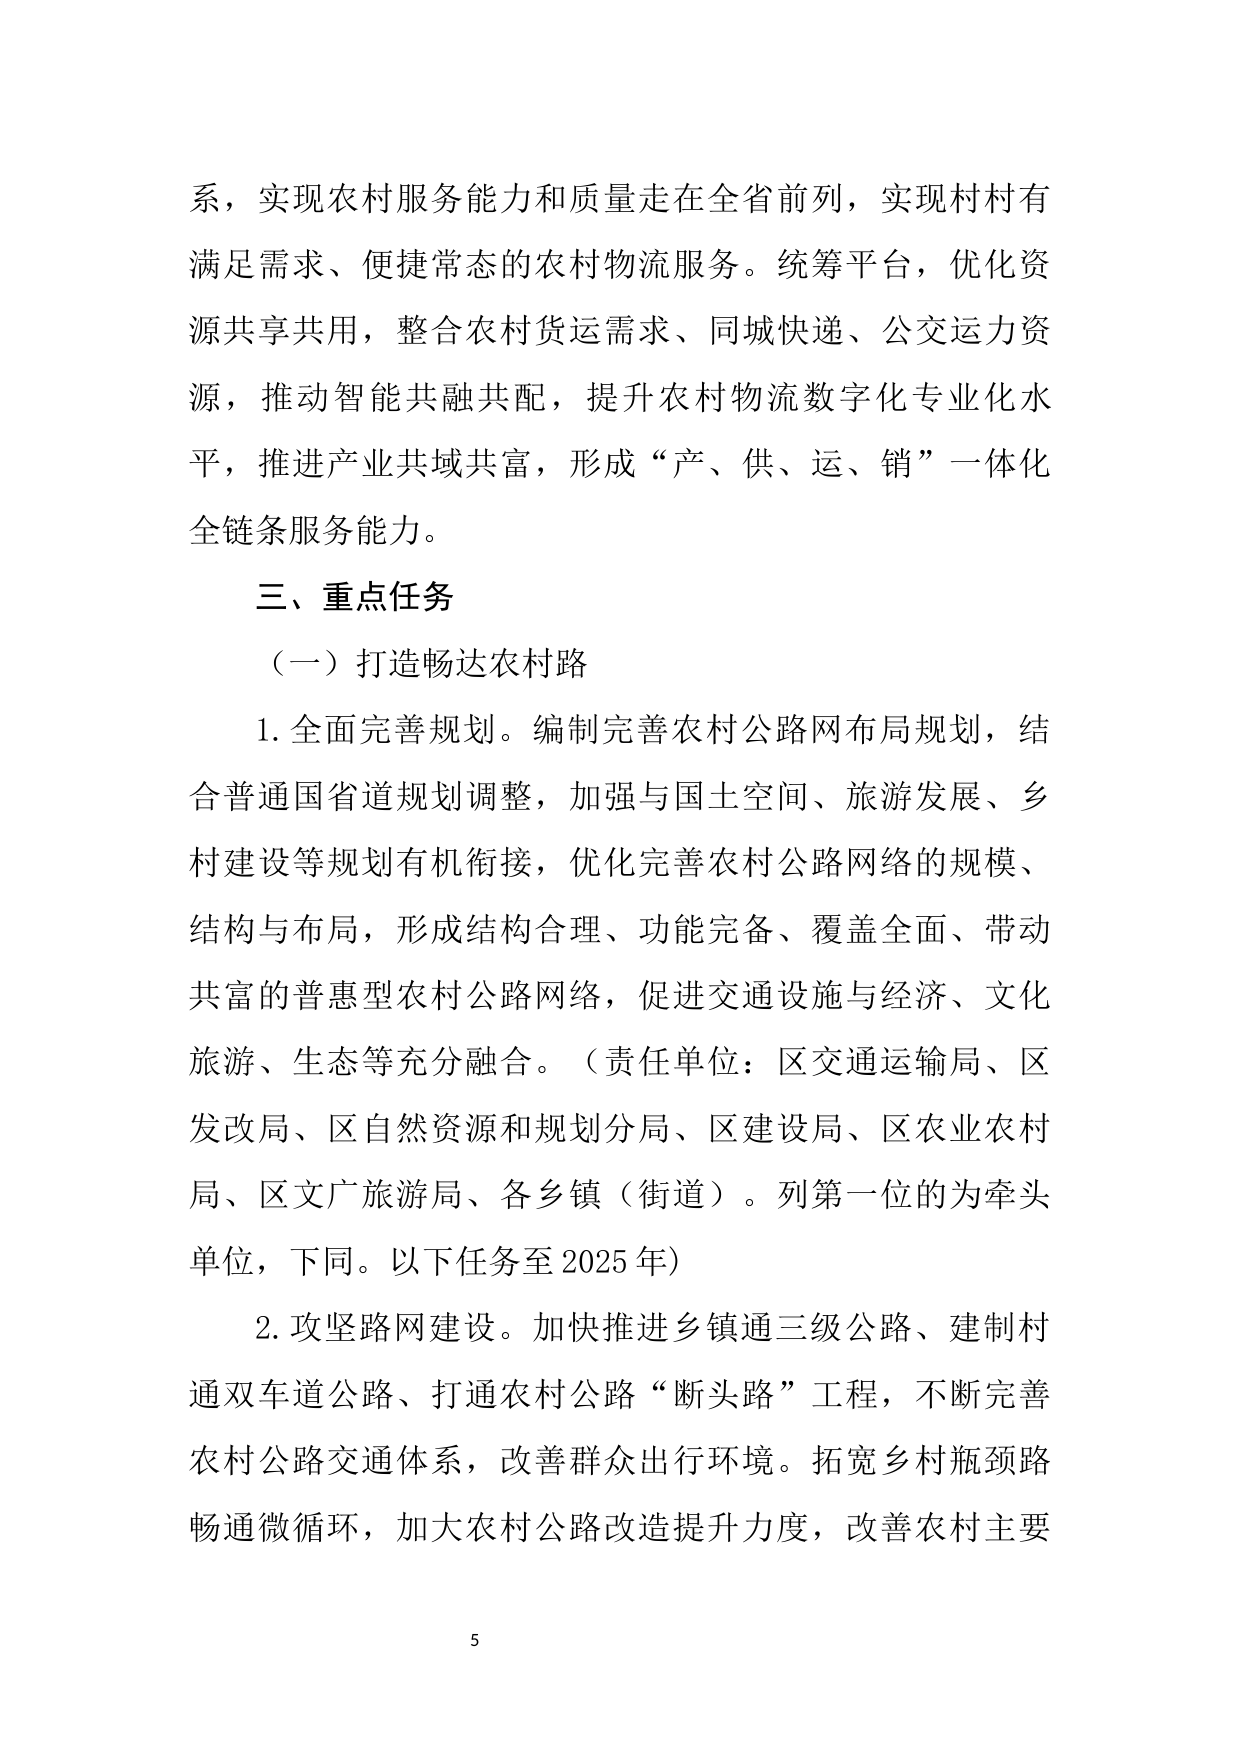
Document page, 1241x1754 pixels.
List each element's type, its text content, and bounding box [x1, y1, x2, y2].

text 三、重点任务 [188, 561, 1052, 628]
text 1.全面完善规划。编制完善农村公路网布局规划，结合普通国省道规划调整，加强与国土空间、旅游发展、乡村建设等规划有机衔接，优化完善农村公路网络的规模、结构与布局，形成结构合理、功能完备、覆盖全面、带动共富的普惠型农村公路网络，促进交通设施与经济、文化、旅游、生态等充分融合。（责任单位：区交通运输局、区发改局、区自然资源和规划分局、区建设局、区农业农村局、区文广旅游局、各乡镇（街道）。列第一位的为牵头单位，下同。以下任务至2025年) [188, 694, 1052, 1292]
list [188, 162, 1052, 561]
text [188, 1292, 1052, 1558]
text （一）打造畅达农村路 [188, 628, 1052, 694]
